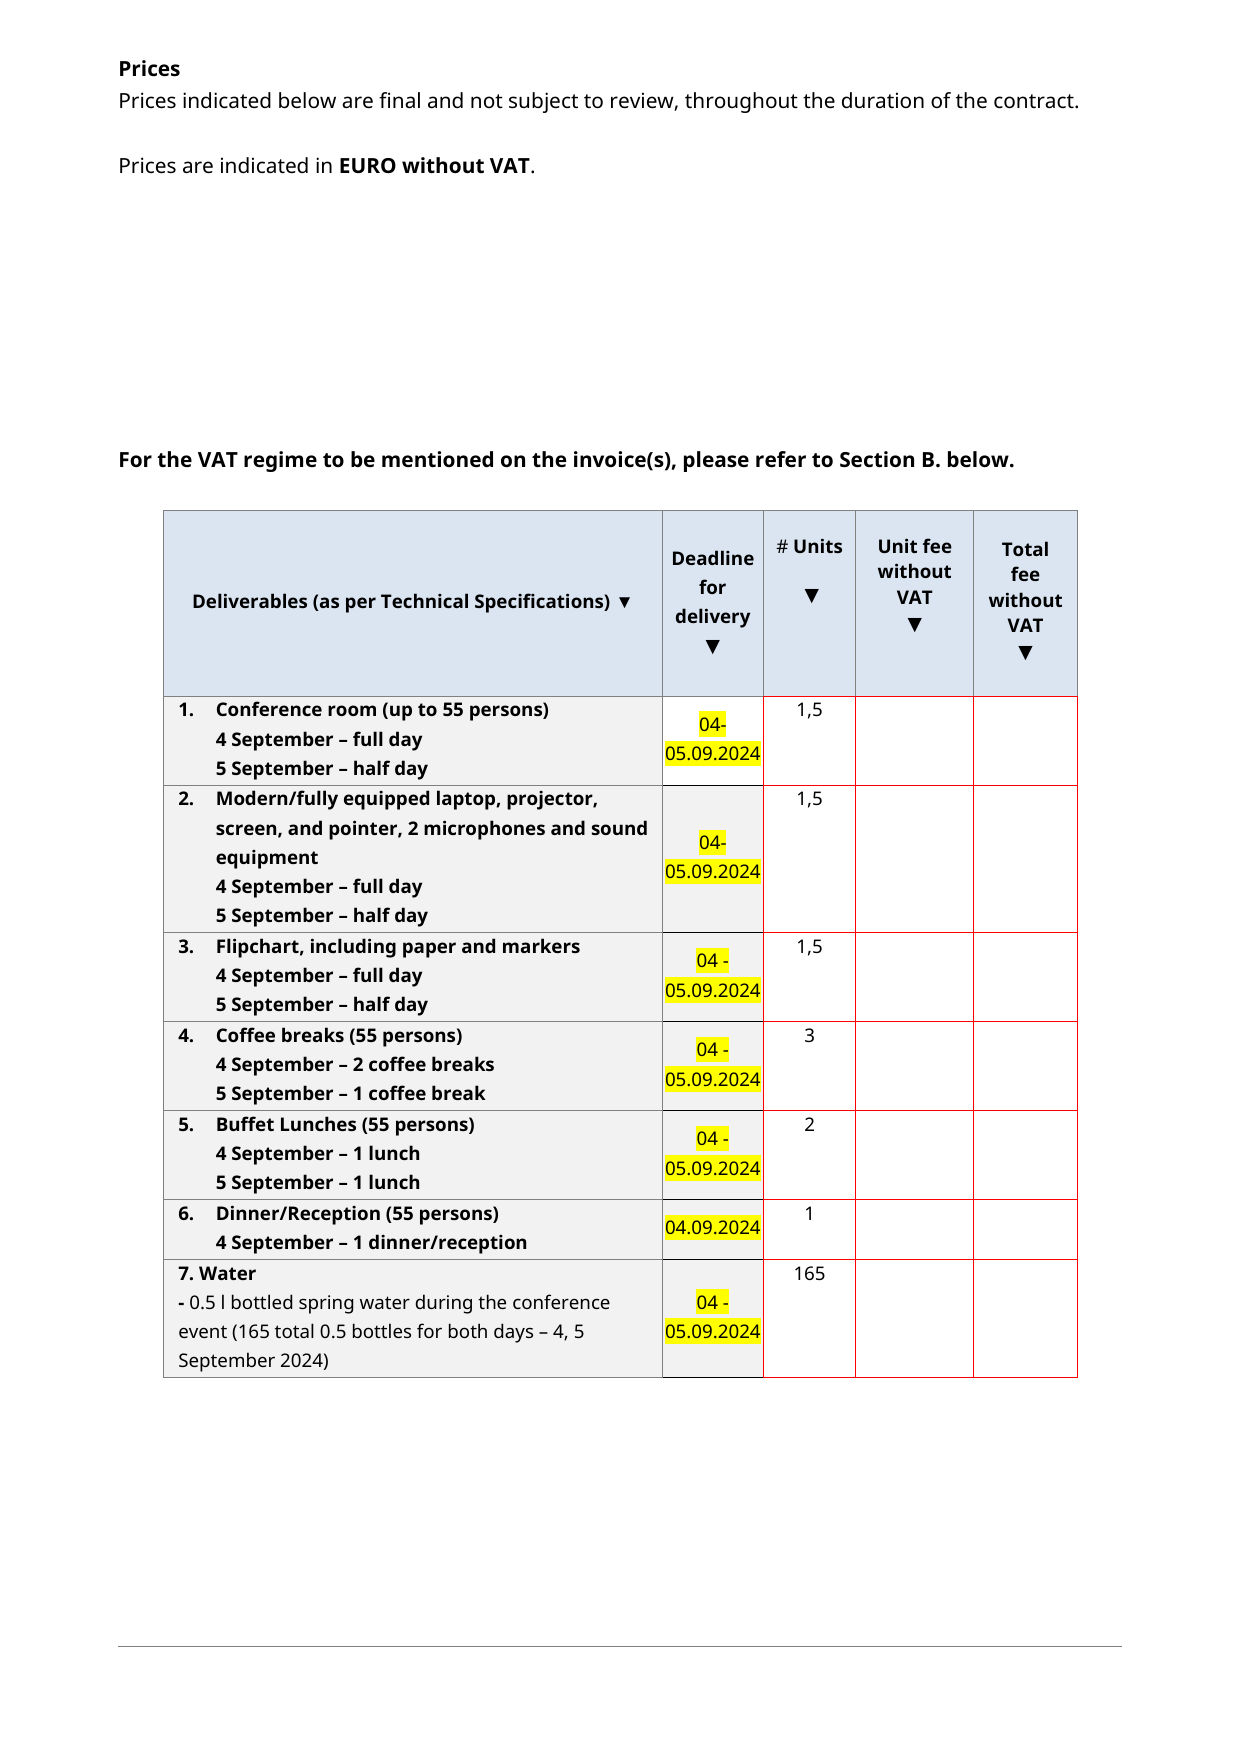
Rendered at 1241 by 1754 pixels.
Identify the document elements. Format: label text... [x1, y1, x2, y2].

table_cell [974, 1022, 1077, 1110]
table_cell 04.09.2024 [663, 1200, 763, 1259]
table_cell 04 -05.09.2024 [663, 1260, 763, 1377]
table_header Unit fee without VAT ▼ [856, 511, 973, 696]
table_cell [856, 933, 973, 1021]
table_cell [856, 786, 973, 932]
table_cell 04-05.09.2024 [663, 697, 763, 785]
table_cell 1,5 [764, 933, 855, 1021]
table_cell [974, 786, 1077, 932]
table_cell Conference room (up to 55 persons) 4 September – full day 5 September – half day [164, 697, 662, 785]
table_cell [856, 1111, 973, 1199]
table_cell 2 [764, 1111, 855, 1199]
table_cell [974, 933, 1077, 1021]
table_cell 04 - 05.09.2024 [663, 1111, 763, 1199]
table_header # Units ▼ [764, 511, 855, 696]
table_cell 7. Water - 0.5 l bottled spring water during the conference event (165 total 0.5 bottles for both days – 4, 5 September 2024) [164, 1260, 662, 1377]
table_header Total fee without VAT ▼ [974, 511, 1077, 696]
table_cell [974, 697, 1077, 785]
table_cell [974, 1111, 1077, 1199]
table_cell [856, 697, 973, 785]
table_cell [974, 1200, 1077, 1259]
table_cell [856, 1260, 973, 1377]
table_cell 04 - 05.09.2024 [663, 933, 763, 1021]
table_cell [974, 1260, 1077, 1377]
table_cell Coffee breaks (55 persons) 4 September – 2 coffee breaks 5 September – 1 coffee break [164, 1022, 662, 1110]
table_cell 04 -05.09.2024 [663, 1022, 763, 1110]
table_cell 3 [764, 1022, 855, 1110]
table_cell 04-05.09.2024 [663, 786, 763, 932]
table_cell Buffet Lunches (55 persons) 4 September – 1 lunch 5 September – 1 lunch [164, 1111, 662, 1199]
table_cell Flipchart, including paper and markers 4 September – full day 5 September – half day [164, 933, 662, 1021]
table_cell 1,5 [764, 786, 855, 932]
text Prices indicated below are final and not subject to review, throughout the duration of the contract. [118, 86, 1122, 115]
text Prices are indicated in EURO without VAT. [118, 151, 1122, 180]
table_cell 1,5 [764, 697, 855, 785]
table_cell 1 [764, 1200, 855, 1259]
table_cell 165 [764, 1260, 855, 1377]
table_header Deliverables (as per Technical Specifications) ▼ [164, 511, 662, 696]
table_cell [856, 1200, 973, 1259]
text For the VAT regime to be mentioned on the invoice(s), please refer to Section B. below. [118, 445, 1122, 473]
table_cell Modern/fully equipped laptop, projector, screen, and pointer, 2 microphones and sound equipment 4 September – full day 5 September – half day [164, 786, 662, 932]
table_cell Dinner/Reception (55 persons) 4 September – 1 dinner/reception [164, 1200, 662, 1259]
text Prices [118, 54, 1122, 82]
table_cell [856, 1022, 973, 1110]
table_header Deadline for delivery ▼ [663, 511, 763, 696]
